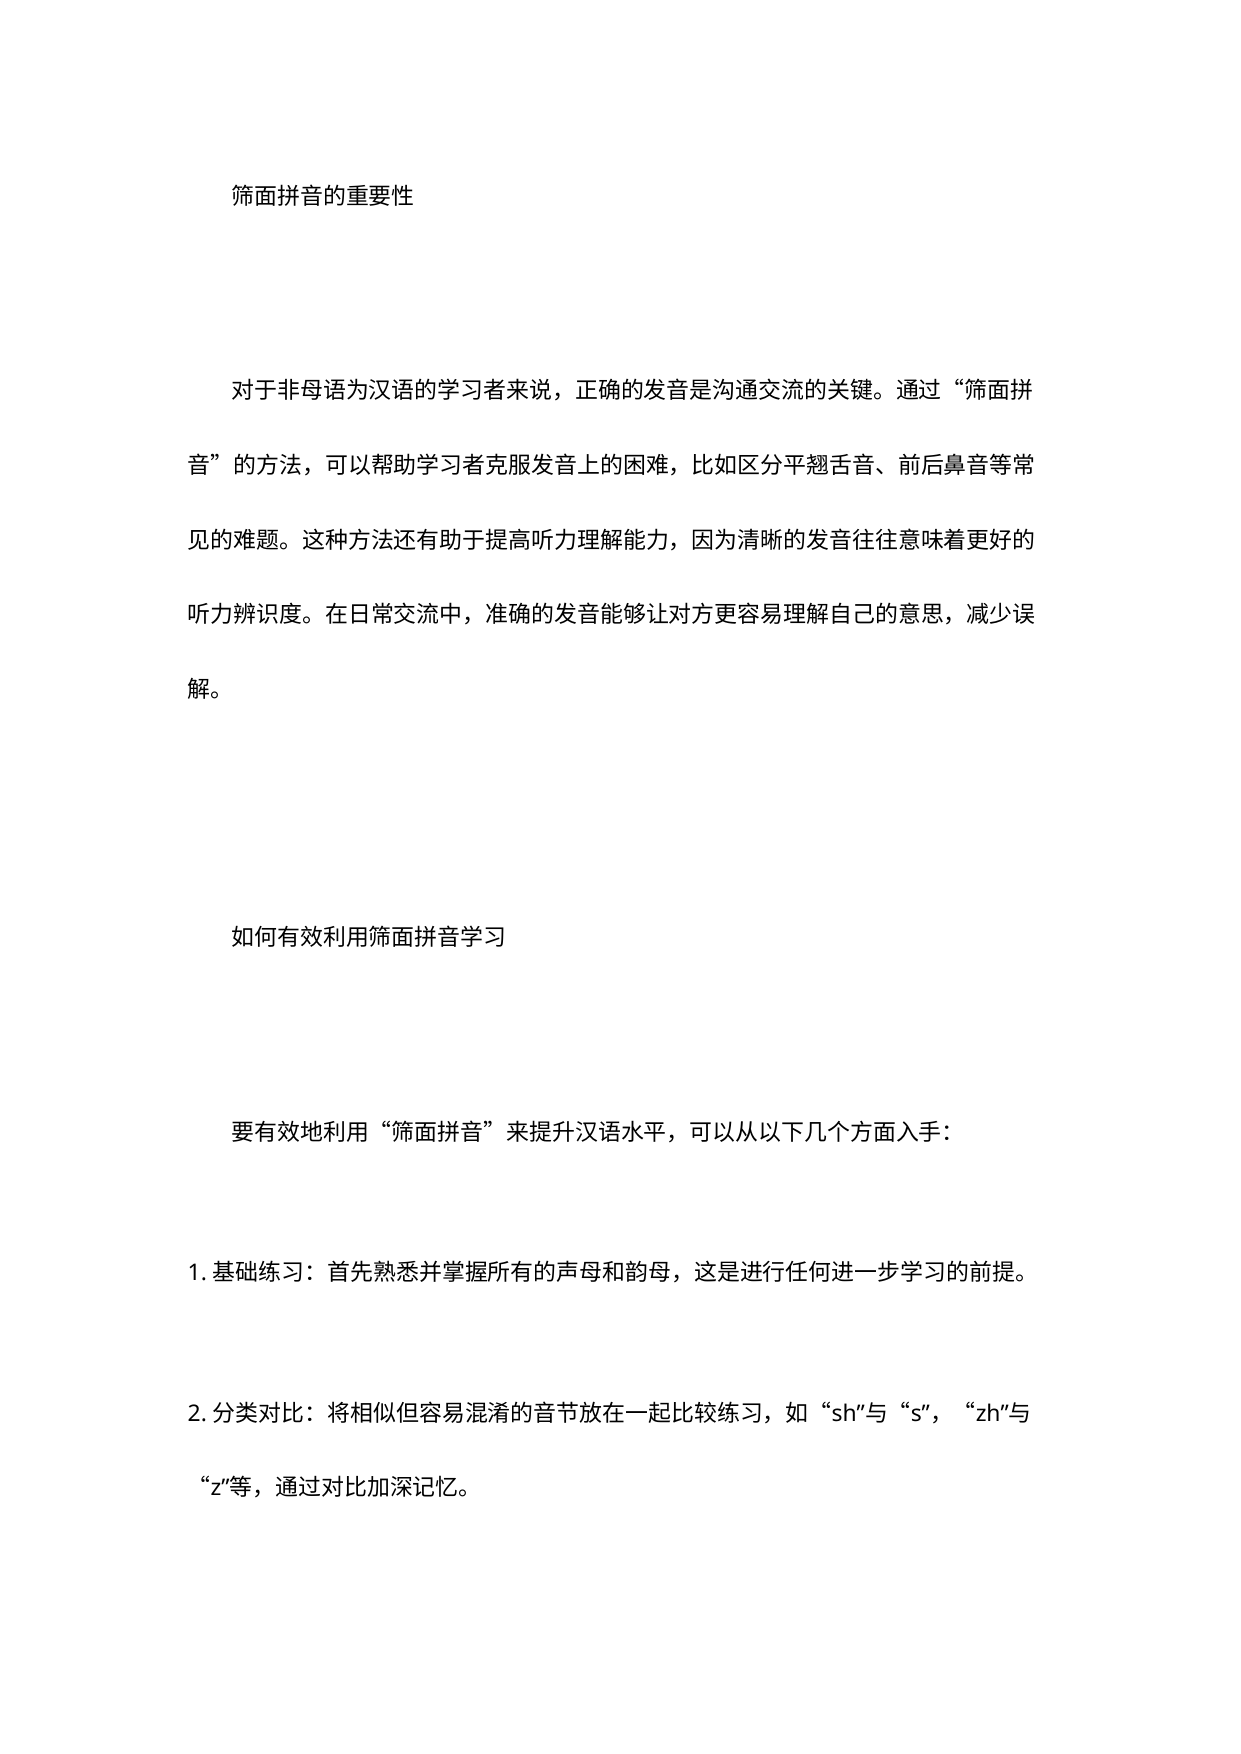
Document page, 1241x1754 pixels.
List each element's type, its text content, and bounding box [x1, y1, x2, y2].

text 2. 分类对比：将相似但容易混淆的音节放在一起比较练习，如“sh”与“s”，“zh”与“z”等，通过对比加深记忆。 [187, 1379, 1053, 1518]
text 要有效地利用“筛面拼音”来提升汉语水平，可以从以下几个方面入手： [187, 1098, 1053, 1163]
text 1. 基础练习：首先熟悉并掌握所有的声母和韵母，这是进行任何进一步学习的前提。 [187, 1238, 1053, 1303]
text 筛面拼音的重要性 [187, 162, 1053, 227]
text 对于非母语为汉语的学习者来说，正确的发音是沟通交流的关键。通过“筛面拼音”的方法，可以帮助学习者克服发音上的困难，比如区分平翘舌音、前后鼻音等常见的难题。这种方法还有助于提高听力理解能力，因为清晰的发音往往意味着更好的听力辨识度。在日常交流中，准确的发音能够让对方更容易理解自己的意思，减少误解。 [187, 356, 1053, 720]
text 如何有效利用筛面拼音学习 [187, 903, 1053, 968]
